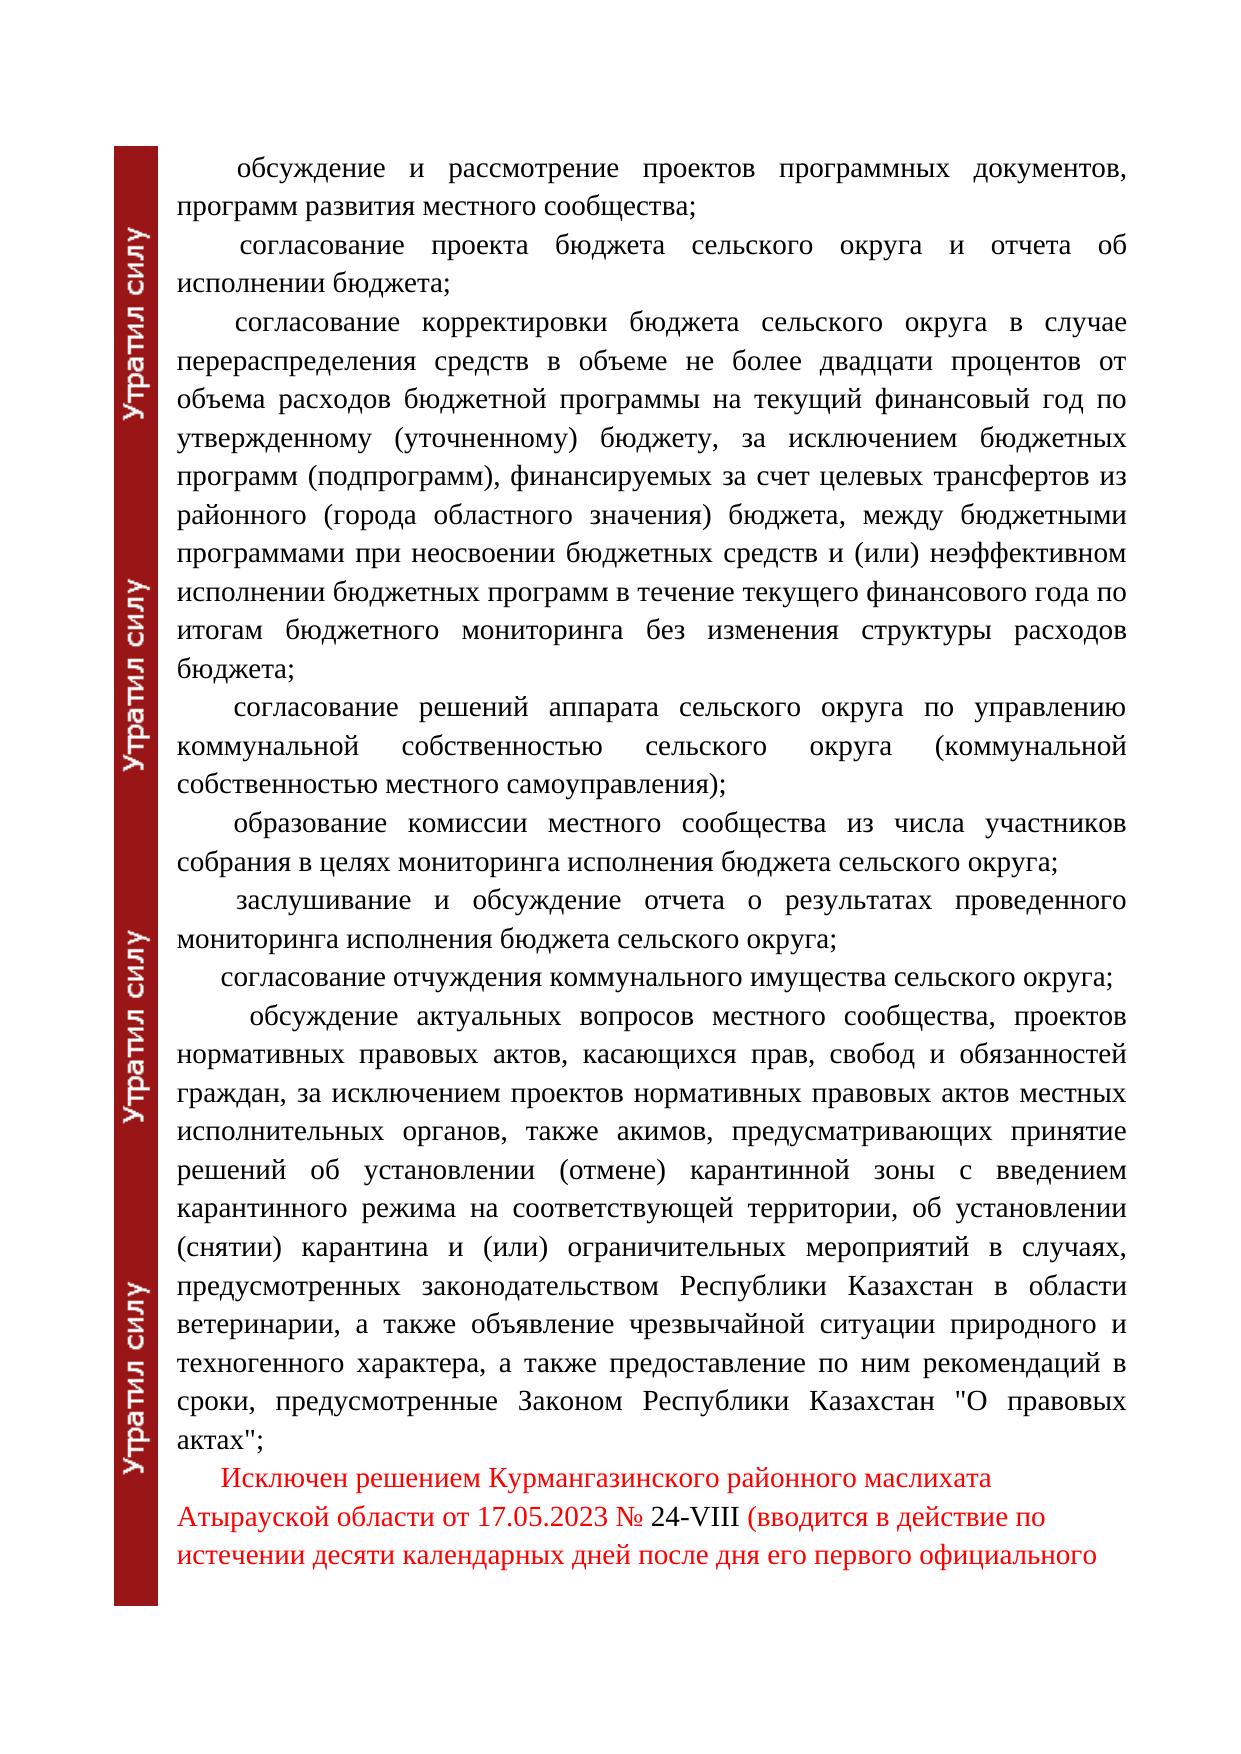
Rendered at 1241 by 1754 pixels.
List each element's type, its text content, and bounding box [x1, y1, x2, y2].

text согласование решений аппарата сельского округа по управлению коммунальной собственностью сельского округа (коммунальной собственностью местного самоуправления); [112, 689, 1128, 800]
picture [114, 222, 158, 227]
picture [114, 877, 158, 882]
text согласование корректировки бюджета сельского округа в случае перераспределения средств в объеме не более двадцати процентов от объема расходов бюджетной программы на текущий финансовый год по утвержденному (уточненному) бюджету, за исключением бюджетных программ (подпрограмм), финансируемых за счет целевых трансфертов из районного (города областного значения) бюджета, между бюджетными программами при неосвоении бюджетных средств и (или) неэффективном исполнении бюджетных программ в течение текущего финансового года по итогам бюджетного мониторинга без изменения структуры расходов бюджета; [112, 304, 1128, 684]
picture [114, 299, 158, 304]
picture [114, 684, 158, 689]
text обсуждение актуальных вопросов местного сообщества, проектов нормативных правовых актов, касающихся прав, свобод и обязанностей граждан, за исключением проектов нормативных правовых актов местных исполнительных органов, также акимов, предусматривающих принятие решений об установлении (отмене) карантинной зоны с введением карантинного режима на соответствующей территории, об установлении (снятии) карантина и (или) ограничительных мероприятий в случаях, предусмотренных законодательством Республики Казахстан в области ветеринарии, а также объявление чрезвычайной ситуации природного и техногенного характера, а также предоставление по ним рекомендаций в сроки, предусмотренные Законом Республики Казахстан "О правовых актах"; [112, 998, 1128, 1455]
picture [114, 146, 158, 150]
picture [114, 954, 158, 959]
text образование комиссии местного сообщества из числа участников собрания в целях мониторинга исполнения бюджета сельского округа; [112, 805, 1128, 877]
text заслушивание и обсуждение отчета о результатах проведенного мониторинга исполнения бюджета сельского округа; [112, 882, 1128, 954]
text согласование отчуждения коммунального имущества сельского округа; [112, 959, 1128, 993]
picture [114, 993, 158, 998]
picture [114, 1571, 158, 1606]
picture [114, 800, 158, 805]
text согласование проекта бюджета сельского округа и отчета об исполнении бюджета; [112, 227, 1128, 299]
picture [114, 1455, 158, 1460]
text обсуждение и рассмотрение проектов программных документов, программ развития местного сообщества; [112, 150, 1128, 222]
